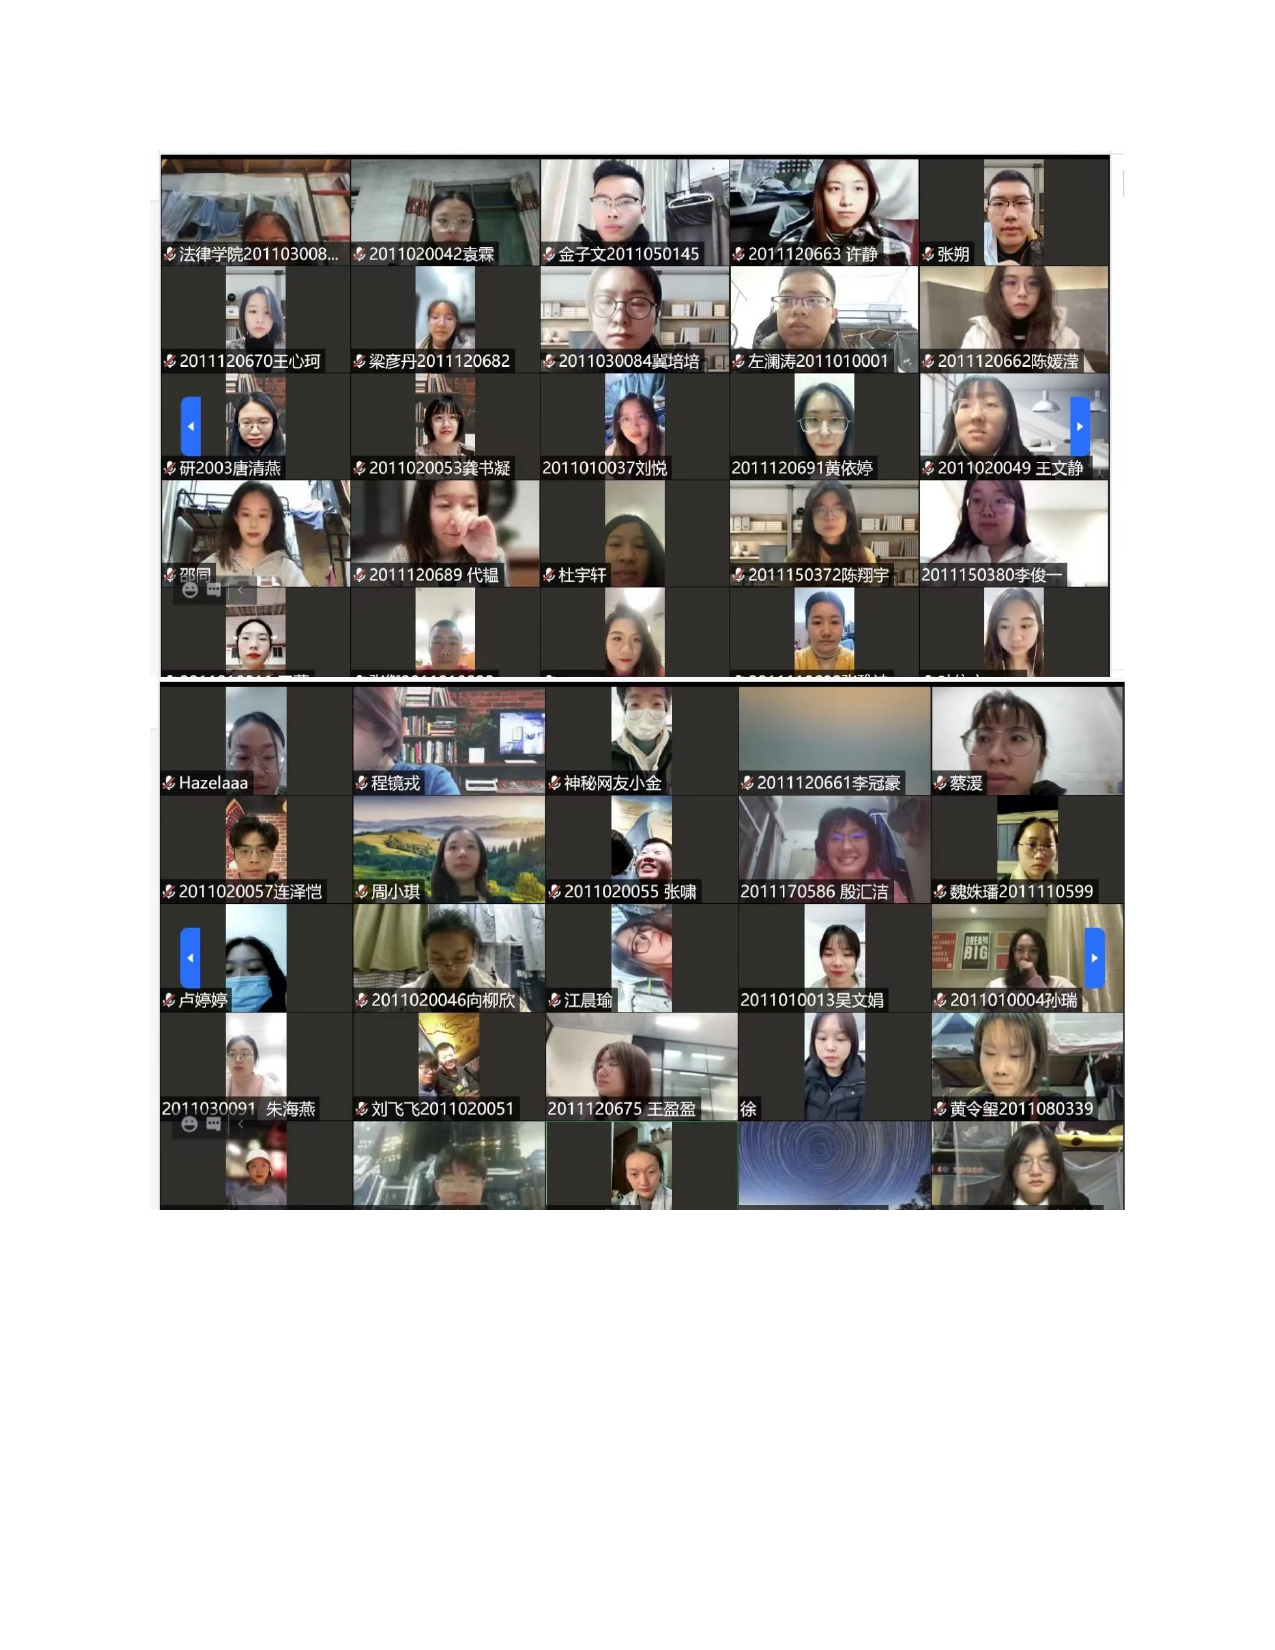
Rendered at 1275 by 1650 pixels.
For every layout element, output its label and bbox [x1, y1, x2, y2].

picture [150, 150, 1125, 1210]
